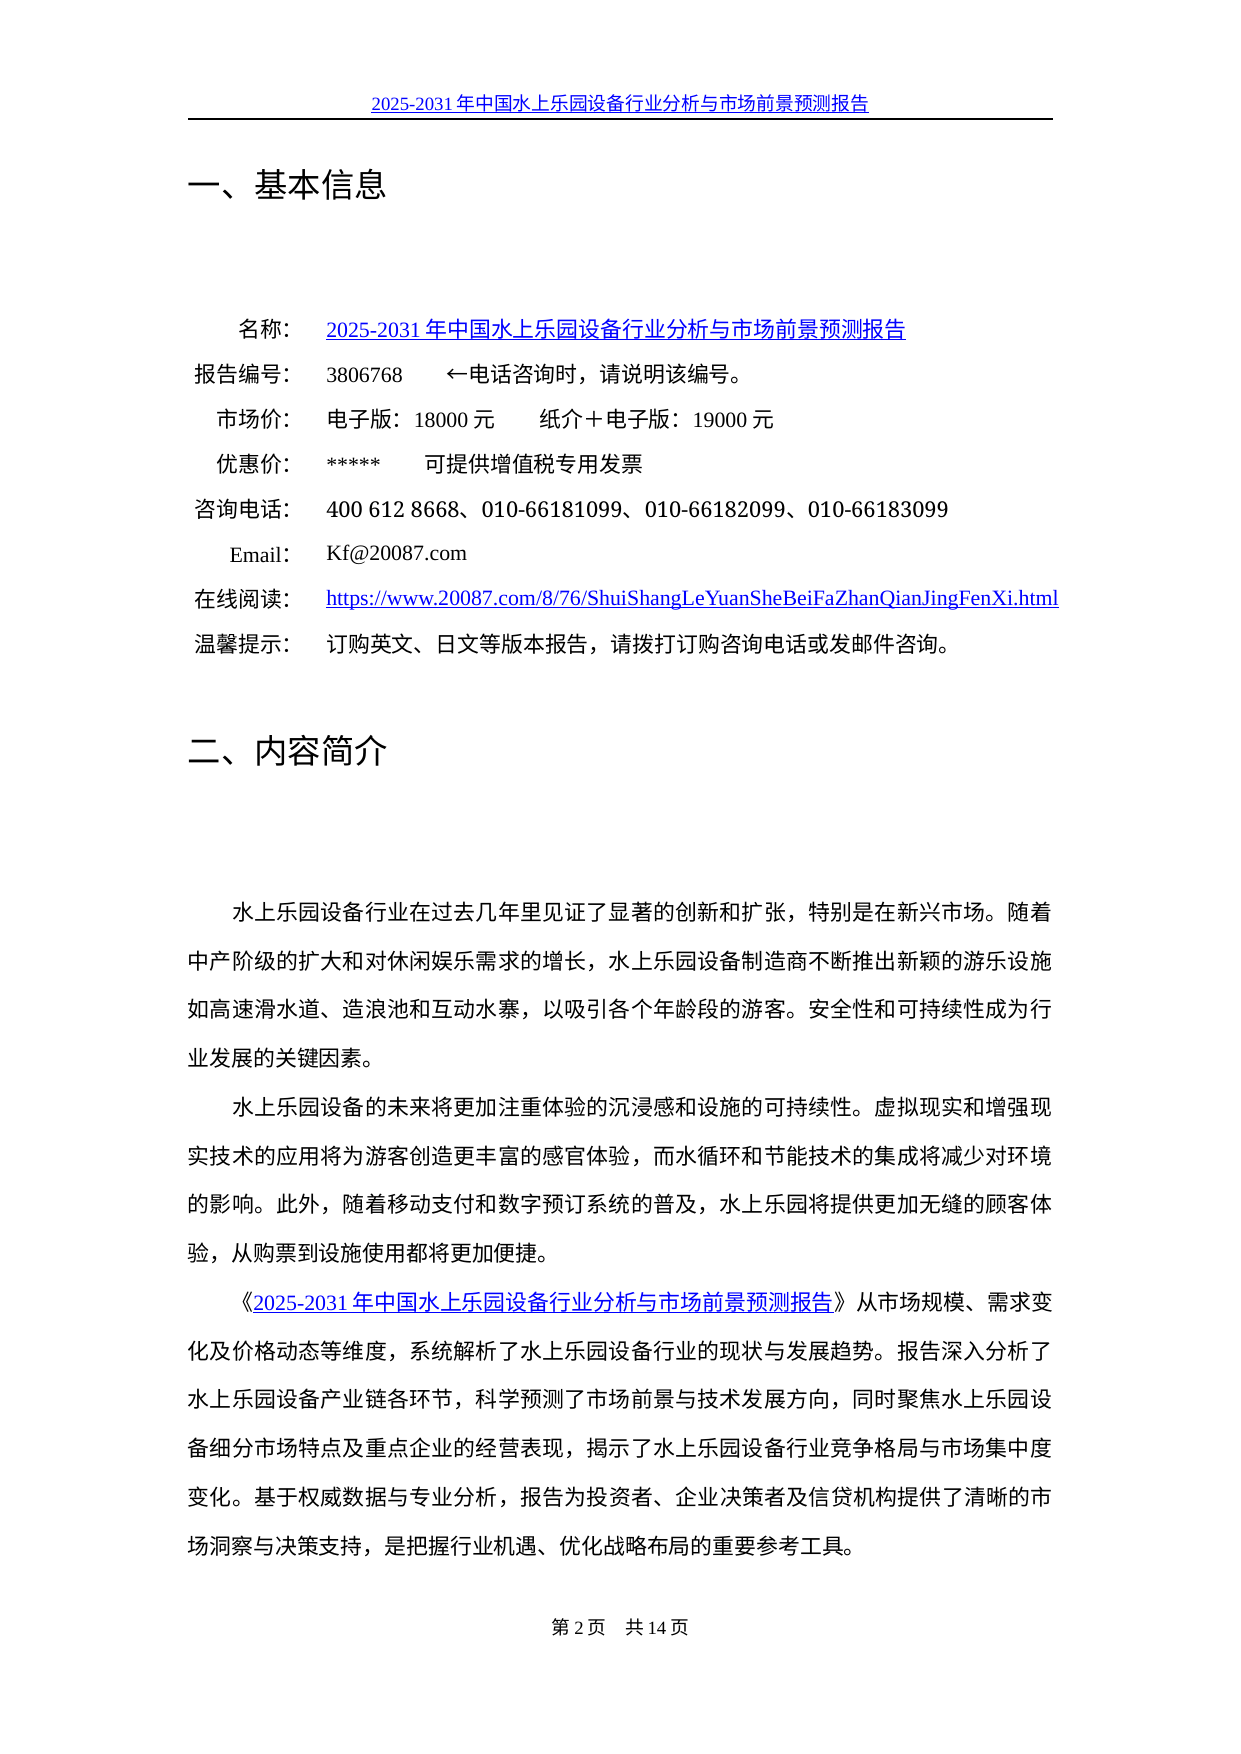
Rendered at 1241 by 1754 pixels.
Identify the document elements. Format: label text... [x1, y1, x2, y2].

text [187, 894, 1053, 1561]
table_cell ***** 可提供增值税专用发票 [315, 447, 1073, 492]
table_cell 咨询电话： [167, 492, 315, 537]
table_cell 市场价： [167, 402, 315, 447]
title 二、内容简介 [187, 717, 1053, 782]
table_cell 400 612 8668、010-66181099、010-66182099、010-66183099 [315, 492, 1073, 537]
table_cell 订购英文、日文等版本报告，请拨打订购咨询电话或发邮件咨询。 [315, 627, 1073, 672]
table_cell 在线阅读： [167, 582, 315, 627]
table_cell Email： [167, 537, 315, 582]
table_cell 3806768 ←电话咨询时，请说明该编号。 [315, 357, 1073, 402]
table_cell 电子版：18000 元 纸介＋电子版：19000 元 [315, 402, 1073, 447]
title 一、基本信息 [187, 150, 1053, 215]
table_cell [315, 582, 1073, 627]
table_header 名称： [167, 312, 315, 357]
table_cell 优惠价： [167, 447, 315, 492]
table_cell Kf@20087.com [315, 537, 1073, 582]
table_cell 报告编号： [167, 357, 315, 402]
table_header 2025-2031年中国水上乐园设备行业分析与市场前景预测报告 [315, 312, 1073, 357]
table_cell 温馨提示： [167, 627, 315, 672]
